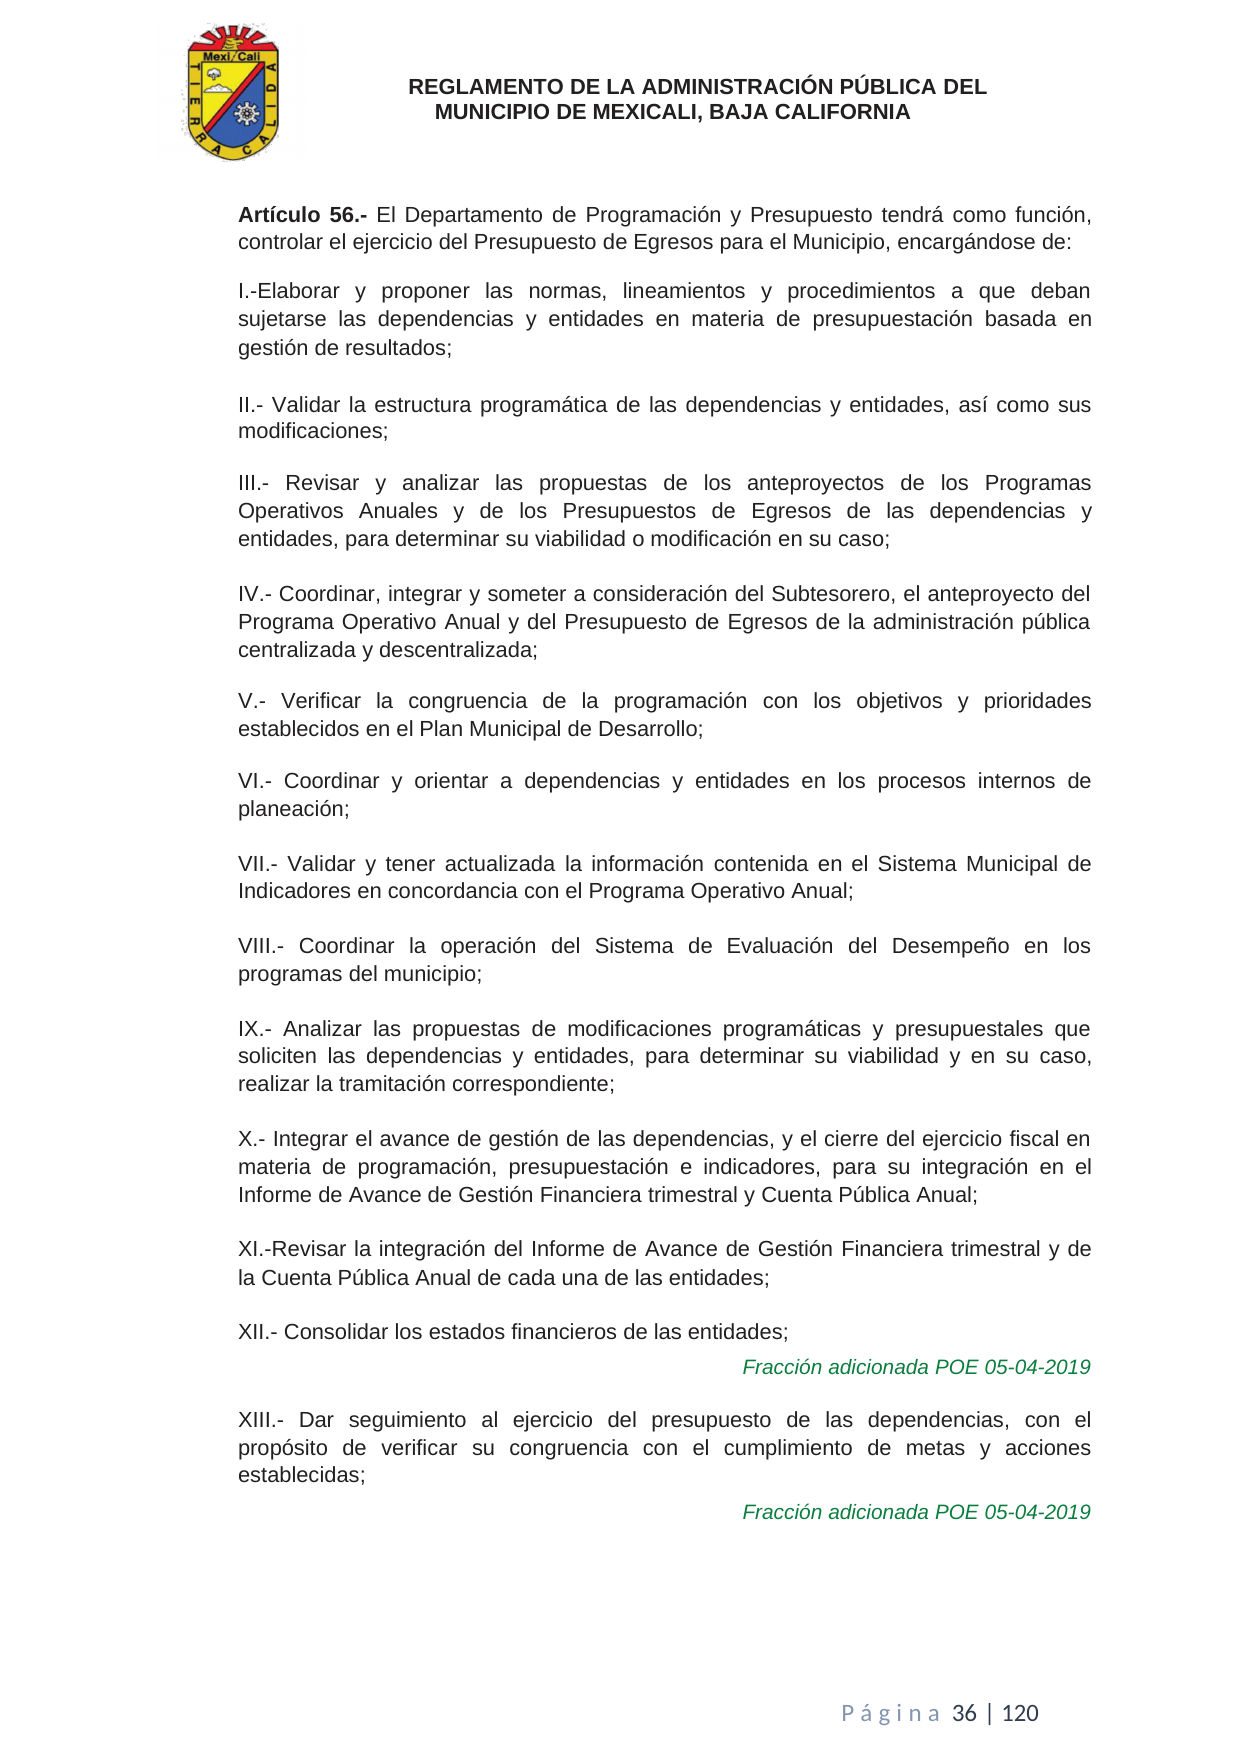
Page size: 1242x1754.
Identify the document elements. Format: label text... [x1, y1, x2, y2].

text IV.- Coordinar, integrar y someter a consideración del Subtesorero, el anteproyecto del [238, 584, 1242, 606]
text controlar el ejercicio del Presupuesto de Egresos para el Municipio, encargándose de: [238, 232, 1242, 254]
text entidades, para determinar su viabilidad o modificación en su caso; [238, 529, 1242, 551]
text XIII.- Dar seguimiento al ejercicio del presupuesto de las dependencias, con el [238, 1409, 1242, 1431]
text Operativos Anuales y de los Presupuestos de Egresos de las dependencias y [238, 501, 1242, 523]
text Programa Operativo Anual y del Presupuesto de Egresos de la administración pública [238, 612, 1242, 634]
text I.-Elaborar y proponer las normas, lineamientos y procedimientos a que deban [238, 281, 1242, 303]
text X.- Integrar el avance de gestión de las dependencias, y el cierre del ejercicio fiscal en [238, 1129, 1242, 1151]
text centralizada y descentralizada; [238, 640, 1242, 662]
text establecidas; [238, 1465, 1242, 1487]
text VII.- Validar y tener actualizada la información contenida en el Sistema Municipal de [238, 853, 1242, 876]
text propósito de verificar su congruencia con el cumplimiento de metas y acciones [238, 1437, 1242, 1459]
text la Cuenta Pública Anual de cada una de las entidades; [238, 1267, 1242, 1289]
text V.- Verificar la congruencia de la programación con los objetivos y prioridades [238, 691, 1242, 713]
text XII.- Consolidar los estados financieros de las entidades; [238, 1322, 1242, 1344]
text Fracción adicionada POE 05-04-2019 [742, 1358, 1242, 1378]
text modificaciones; [238, 421, 1242, 443]
text planeación; [238, 799, 1242, 821]
text realizar la tramitación correspondiente; [238, 1074, 1242, 1096]
text III.- Revisar y analizar las propuestas de los anteproyectos de los Programas [238, 473, 1242, 495]
text soliciten las dependencias y entidades, para determinar su viabilidad y en su caso, [238, 1046, 1242, 1068]
text IX.- Analizar las propuestas de modificaciones programáticas y presupuestales que [238, 1018, 1242, 1041]
text P á g i n a 36 | 120 [841, 1701, 1242, 1726]
text sujetarse las dependencias y entidades en materia de presupuestación basada en [238, 309, 1242, 331]
text XI.-Revisar la integración del Informe de Avance de Gestión Financiera trimestral y de [238, 1239, 1242, 1261]
text II.- Validar la estructura programática de las dependencias y entidades, así como sus [238, 394, 1242, 417]
text REGLAMENTO DE LA ADMINISTRACIÓN PÚBLICA DEL [408, 77, 1242, 99]
text VIII.- Coordinar la operación del Sistema de Evaluación del Desempeño en los [238, 936, 1242, 958]
text gestión de resultados; [238, 338, 1242, 359]
text Fracción adicionada POE 05-04-2019 [742, 1503, 1242, 1524]
text VI.- Coordinar y orientar a dependencias y entidades en los procesos internos de [238, 771, 1242, 793]
text establecidos en el Plan Municipal de Desarrollo; [238, 719, 1242, 741]
text programas del municipio; [238, 964, 1242, 986]
text MUNICIPIO DE MEXICALI, BAJA CALIFORNIA [434, 102, 1242, 124]
text Indicadores en concordancia con el Programa Operativo Anual; [238, 881, 1242, 903]
text materia de programación, presupuestación e indicadores, para su integración en el [238, 1157, 1242, 1179]
text Informe de Avance de Gestión Financiera trimestral y Cuenta Pública Anual; [238, 1185, 1242, 1207]
picture [157, 23, 309, 162]
text Artículo 56.- El Departamento de Programación y Presupuesto tendrá como función, [238, 205, 1242, 227]
